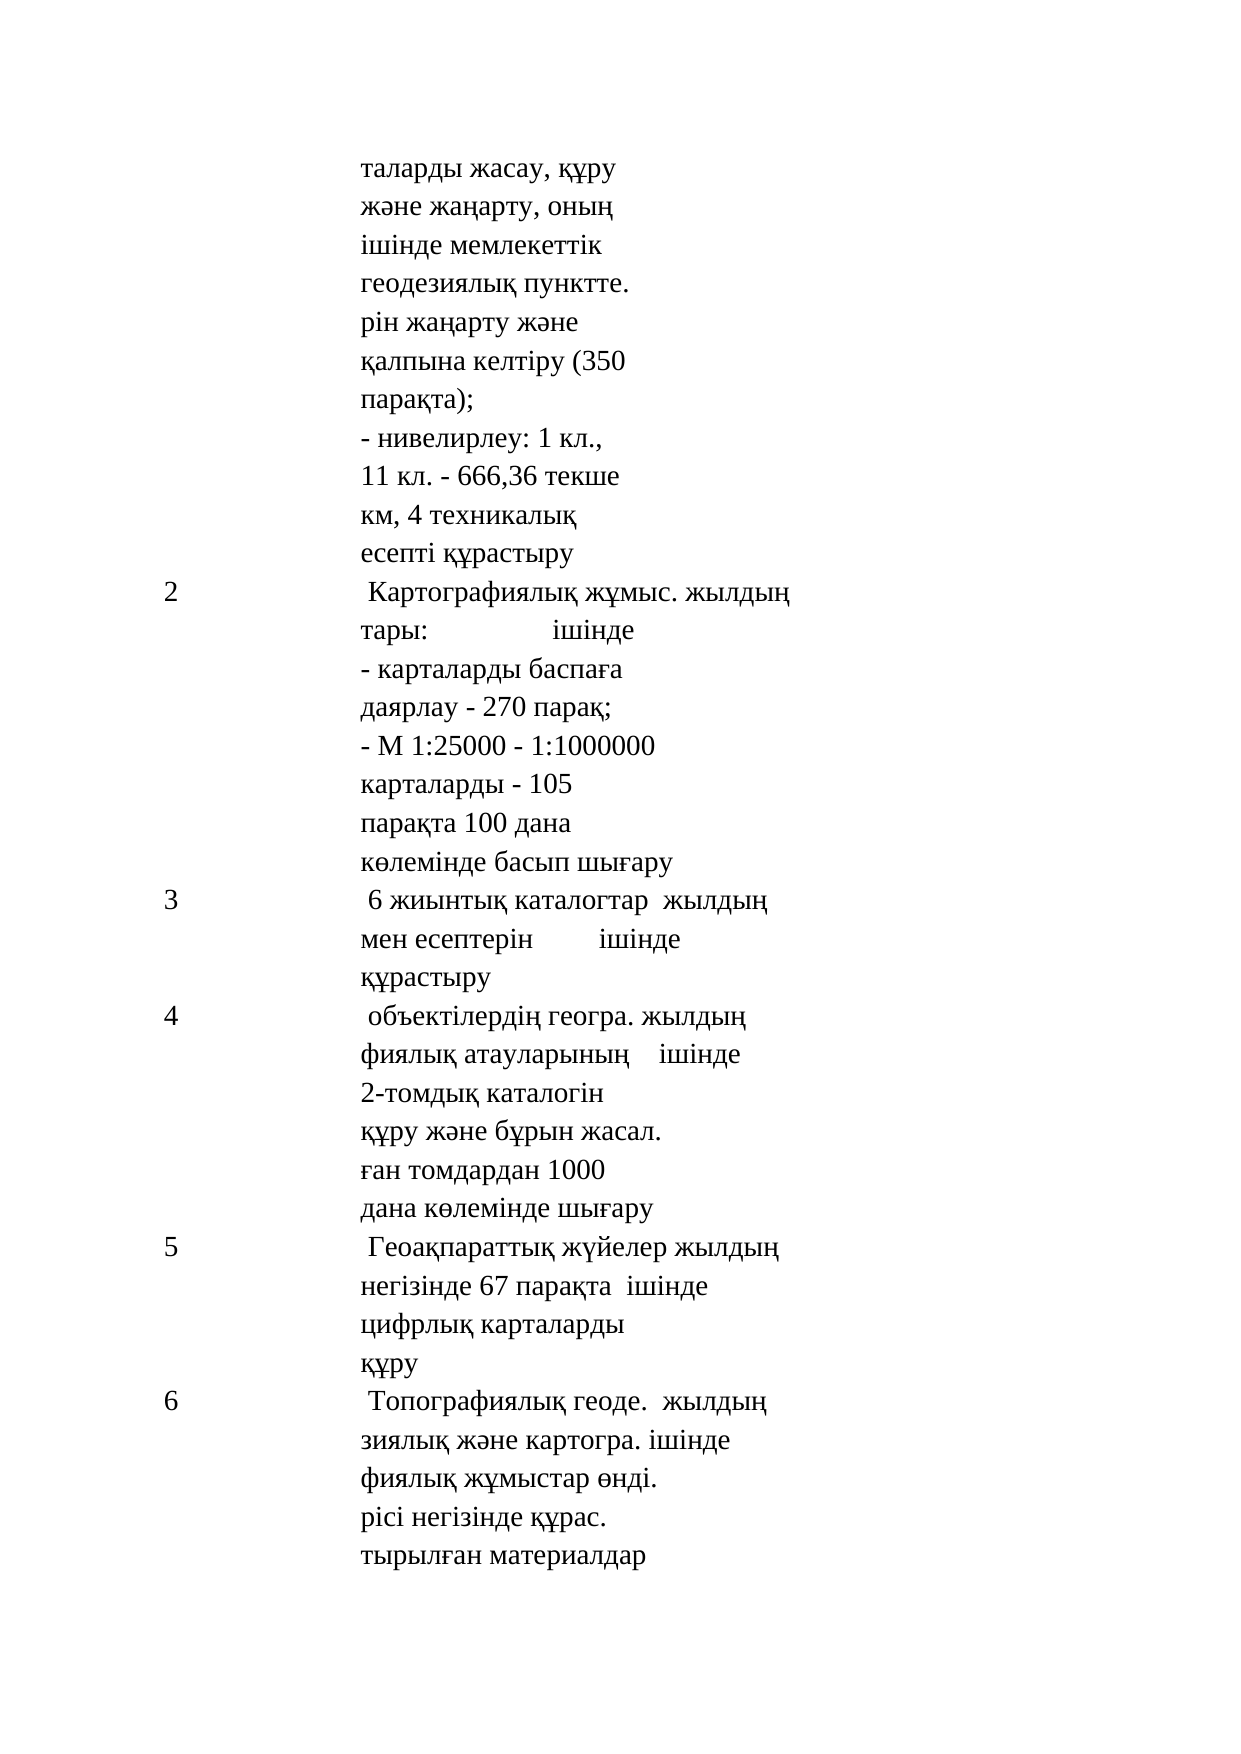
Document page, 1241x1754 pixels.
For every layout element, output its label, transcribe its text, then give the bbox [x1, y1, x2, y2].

text парақта); [112, 381, 1128, 415]
text тырылған материалдар [112, 1537, 1128, 1571]
text - карталарды баспаға [112, 651, 1128, 684]
text 5 Геоақпараттық жүйелер жылдың [112, 1229, 1128, 1263]
text құру [112, 1345, 1128, 1378]
text карталарды - 105 [112, 767, 1128, 800]
text дана көлемінде шығару [112, 1191, 1128, 1224]
text iшінде мемлекеттiк [112, 227, 1128, 261]
text негізінде 67 парақта ішінде [112, 1268, 1128, 1301]
text көлемінде басып шығару [112, 844, 1128, 877]
text және жаңарту, оның [112, 188, 1128, 222]
text мен есептерiн ішінде [112, 921, 1128, 954]
text - M 1:25000 - 1:1000000 [112, 728, 1128, 762]
text км, 4 техникалық [112, 497, 1128, 530]
text құру және бұрын жасал. [112, 1113, 1128, 1147]
text геодезиялық пунктте. [112, 266, 1128, 299]
text рiн жаңарту және [112, 304, 1128, 338]
text рiсi негiзінде құрас. [112, 1499, 1128, 1532]
text 4 объектiлердің геогра. жылдың [112, 998, 1128, 1031]
text 3 6 жиынтық каталогтар жылдың [112, 882, 1128, 916]
text тары: ішінде [112, 612, 1128, 646]
text парақта 100 дана [112, 805, 1128, 839]
text даярлау - 270 парақ; [112, 689, 1128, 723]
text 2-томдық каталогiн [112, 1075, 1128, 1108]
text фиялық жұмыстар өндi. [112, 1460, 1128, 1494]
text таларды жасау, құру [112, 150, 1128, 183]
text зиялық және картогра. ішінде [112, 1422, 1128, 1455]
text 2 Картографиялық жұмыс. жылдың [112, 574, 1128, 607]
text фиялық атауларының ішінде [112, 1036, 1128, 1070]
text 11 кл. - 666,36 текше [112, 458, 1128, 492]
text 6 Топографиялық геоде. жылдың [112, 1383, 1128, 1417]
text - нивелирлеу: 1 кл., [112, 420, 1128, 453]
text есептi құрастыру [112, 535, 1128, 569]
text құрастыру [112, 959, 1128, 993]
text қалпына келтiру (350 [112, 343, 1128, 376]
text ған томдардан 1000 [112, 1152, 1128, 1186]
text цифрлық карталарды [112, 1306, 1128, 1340]
